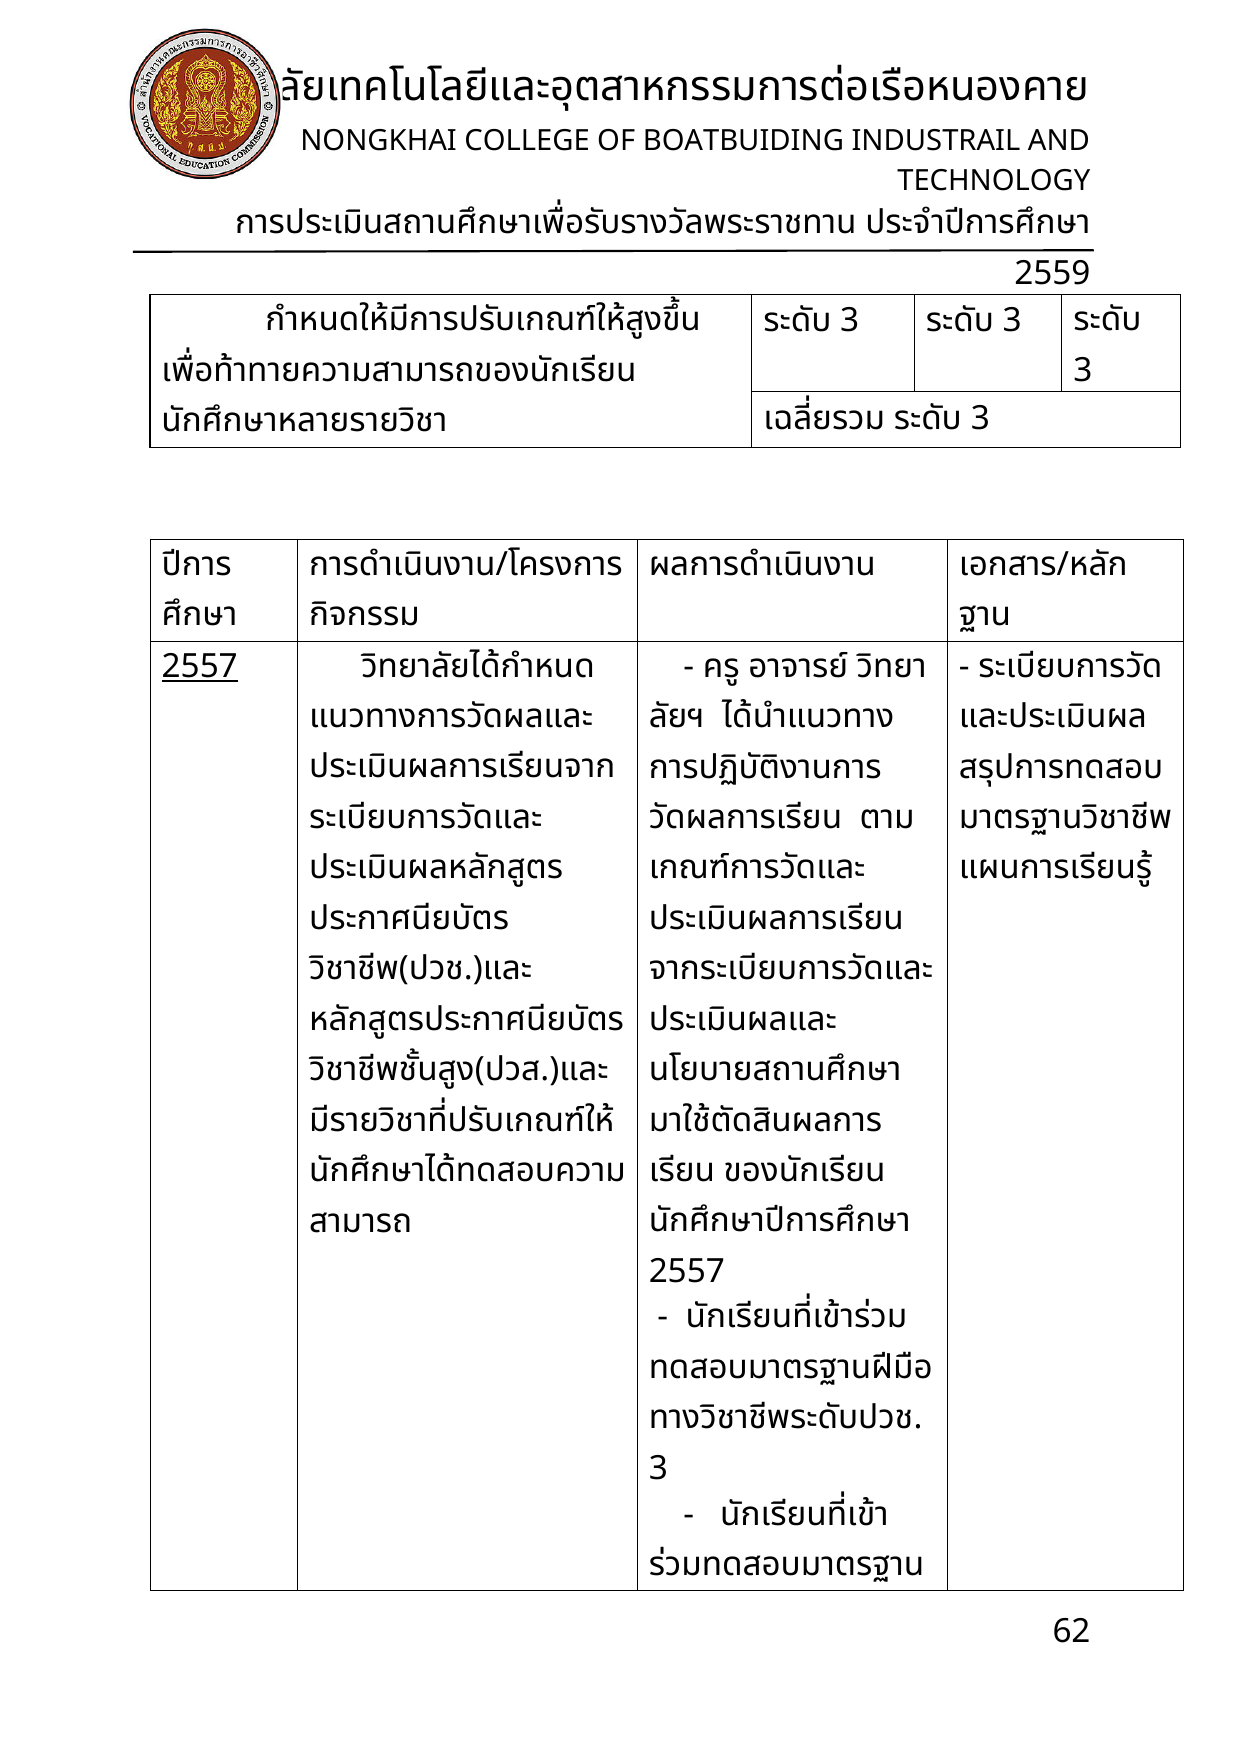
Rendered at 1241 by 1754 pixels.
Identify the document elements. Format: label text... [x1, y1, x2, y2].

table_header ผลการดำเนินงาน [638, 540, 947, 641]
table_cell - ระเบียบการวัดและประเมินผล สรุปการทดสอบมาตรฐานวิชาชีพ แผนการเรียนรู้ [948, 642, 1183, 1590]
table_cell ระดับ 3 [915, 295, 1061, 391]
table_header เอกสาร/หลักฐาน [948, 540, 1183, 641]
table_header การดำเนินงาน/โครงการกิจกรรม [298, 540, 637, 641]
picture [126, 28, 283, 178]
table_cell ระดับ 3 [752, 295, 914, 391]
table_cell ระดับ 3 [1062, 295, 1180, 391]
table_cell กำหนดให้มีการปรับเกณฑ์ให้สูงขึ้นเพื่อท้าทายความสามารถของนักเรียน นักศึกษาหลายรายวิชา [151, 295, 751, 447]
table_cell 2557 [151, 642, 297, 1590]
table_cell เฉลี่ยรวม ระดับ 3 [752, 392, 1180, 447]
table_header ปีการศึกษา [151, 540, 297, 641]
